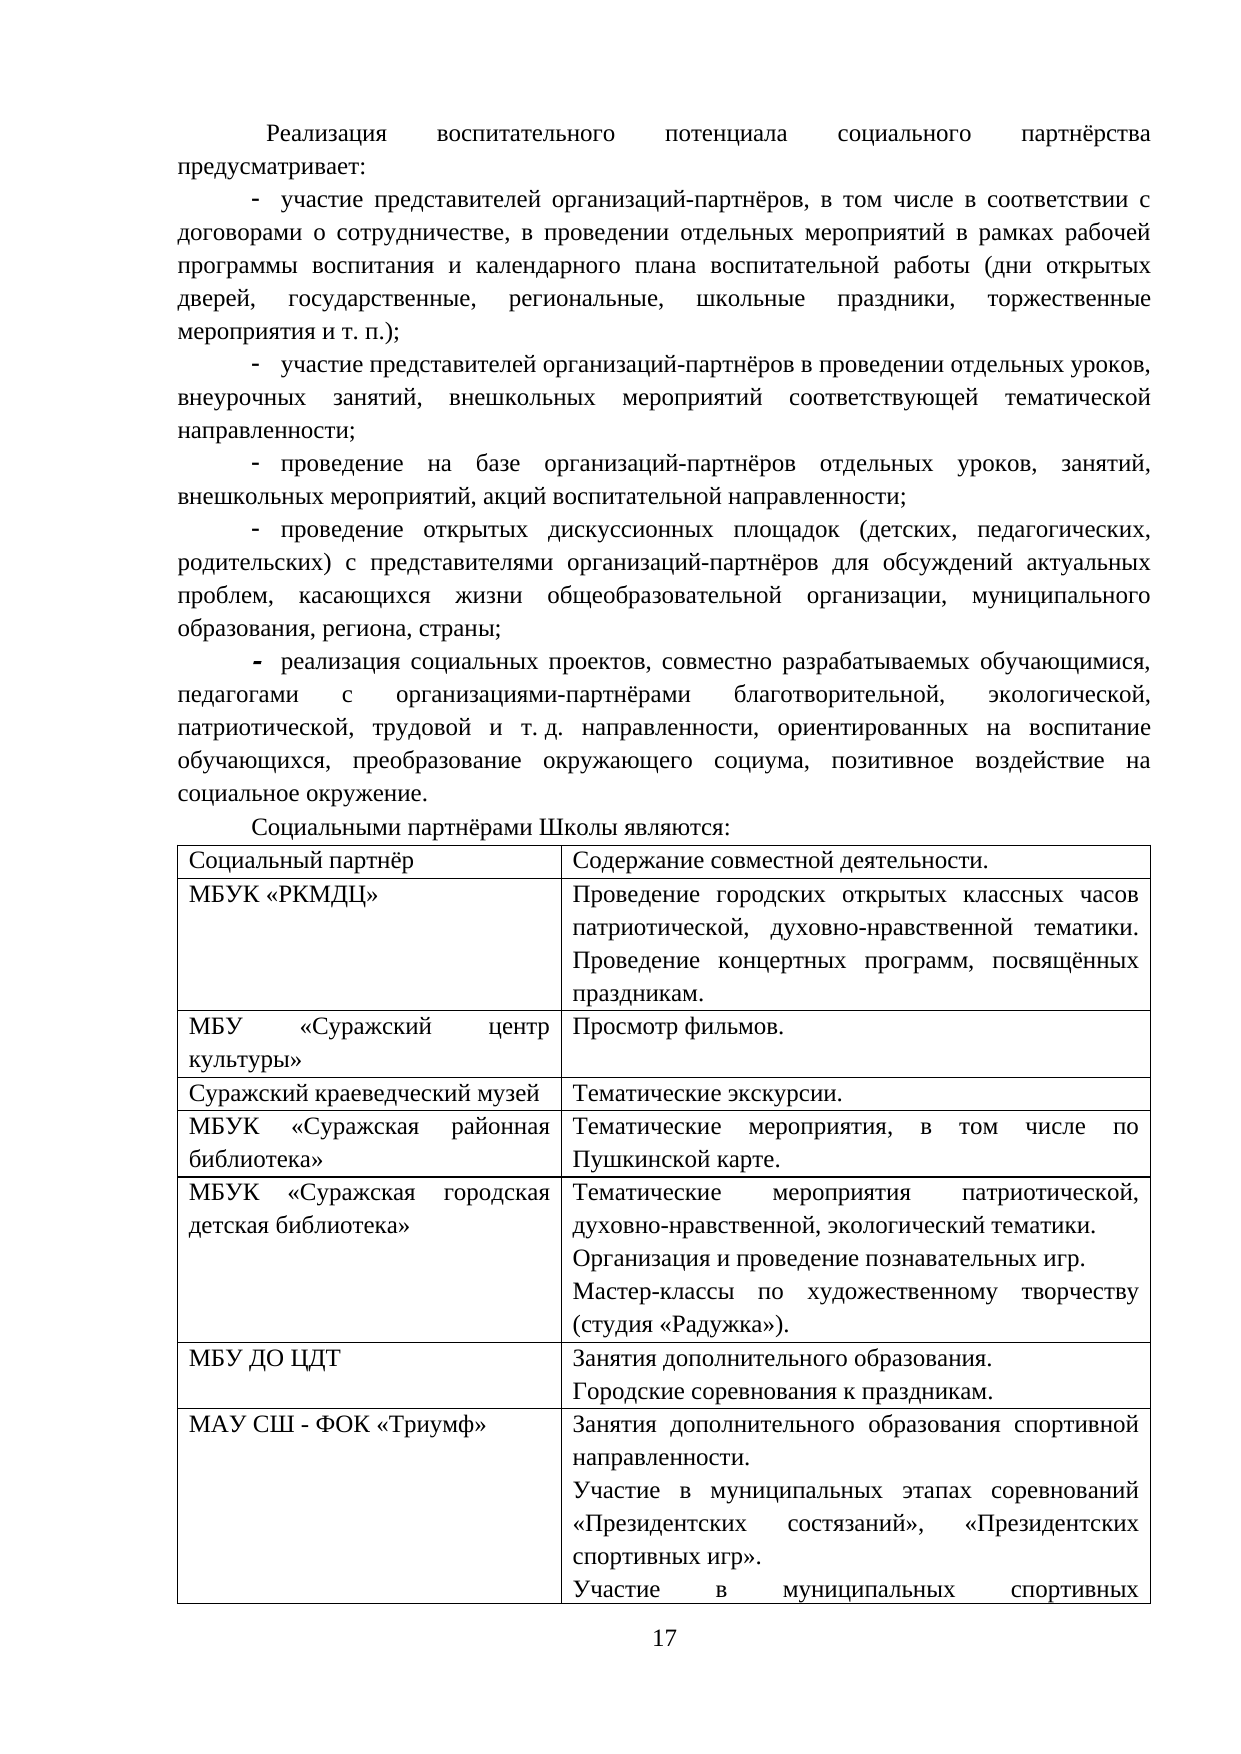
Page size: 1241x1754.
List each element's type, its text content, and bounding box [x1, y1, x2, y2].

list участие представителей организаций-партнёров, в том числе в соответствии с договорами о сотрудничестве, в проведении отдельных мероприятий в рамках рабочей программы воспитания и календарного плана воспитательной работы (дни открытых дверей, государственные, региональные, школьные праздники, торжественные мероприятия и т. п.); [177, 184, 1152, 345]
text Социальными партнёрами Школы являются: [251, 812, 1152, 840]
table_cell Занятия дополнительного образования. Городские соревнования к праздникам. [562, 1343, 1150, 1408]
table_cell Тематические мероприятия патриотической, духовно-нравственной, экологический тематики. Организация и проведение познавательных игр. Мастер-классы по художественному творчеству (студия «Радужка»). [562, 1178, 1150, 1342]
table_cell Тематические мероприятия, в том числе по Пушкинской карте. [562, 1111, 1150, 1176]
table_header Содержание совместной деятельности. [562, 846, 1150, 878]
text Реализация воспитательного потенциала социального партнёрства предусматривает: [177, 118, 1152, 180]
list реализация социальных проектов, совместно разрабатываемых обучающимися, педагогами с организациями-партнёрами благотворительной, экологической, патриотической, трудовой и т. д. направленности, ориентированных на воспитание обучающихся, преобразование окружающего социума, позитивное воздействие на социальное окружение. [177, 646, 1152, 807]
table_cell Проведение городских открытых классных часов патриотической, духовно-нравственной тематики. Проведение концертных программ, посвящённых праздникам. [562, 879, 1150, 1010]
table_cell Тематические экскурсии. [562, 1078, 1150, 1110]
table_cell МБУ ДО ЦДТ [178, 1343, 561, 1408]
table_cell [178, 1409, 561, 1603]
table_cell МБУК «Суражская районная библиотека» [178, 1111, 561, 1176]
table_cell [562, 1409, 1150, 1603]
table_cell Суражский краеведческий музей [178, 1078, 561, 1110]
table_cell МБУК «Суражская городская детская библиотека» [178, 1178, 561, 1342]
table_cell МБУ «Суражский центр культуры» [178, 1011, 561, 1077]
list проведение на базе организаций-партнёров отдельных уроков, занятий, внешкольных мероприятий, акций воспитательной направленности; [177, 448, 1152, 510]
list участие представителей организаций-партнёров в проведении отдельных уроков, внеурочных занятий, внешкольных мероприятий соответствующей тематической направленности; [177, 349, 1152, 444]
table_cell Просмотр фильмов. [562, 1011, 1150, 1077]
table_cell МБУК «РКМДЦ» [178, 879, 561, 1010]
list проведение открытых дискуссионных площадок (детских, педагогических, родительских) с представителями организаций-партнёров для обсуждений актуальных проблем, касающихся жизни общеобразовательной организации, муниципального образования, региона, страны; [177, 514, 1152, 642]
table_header Социальный партнёр [178, 846, 561, 878]
